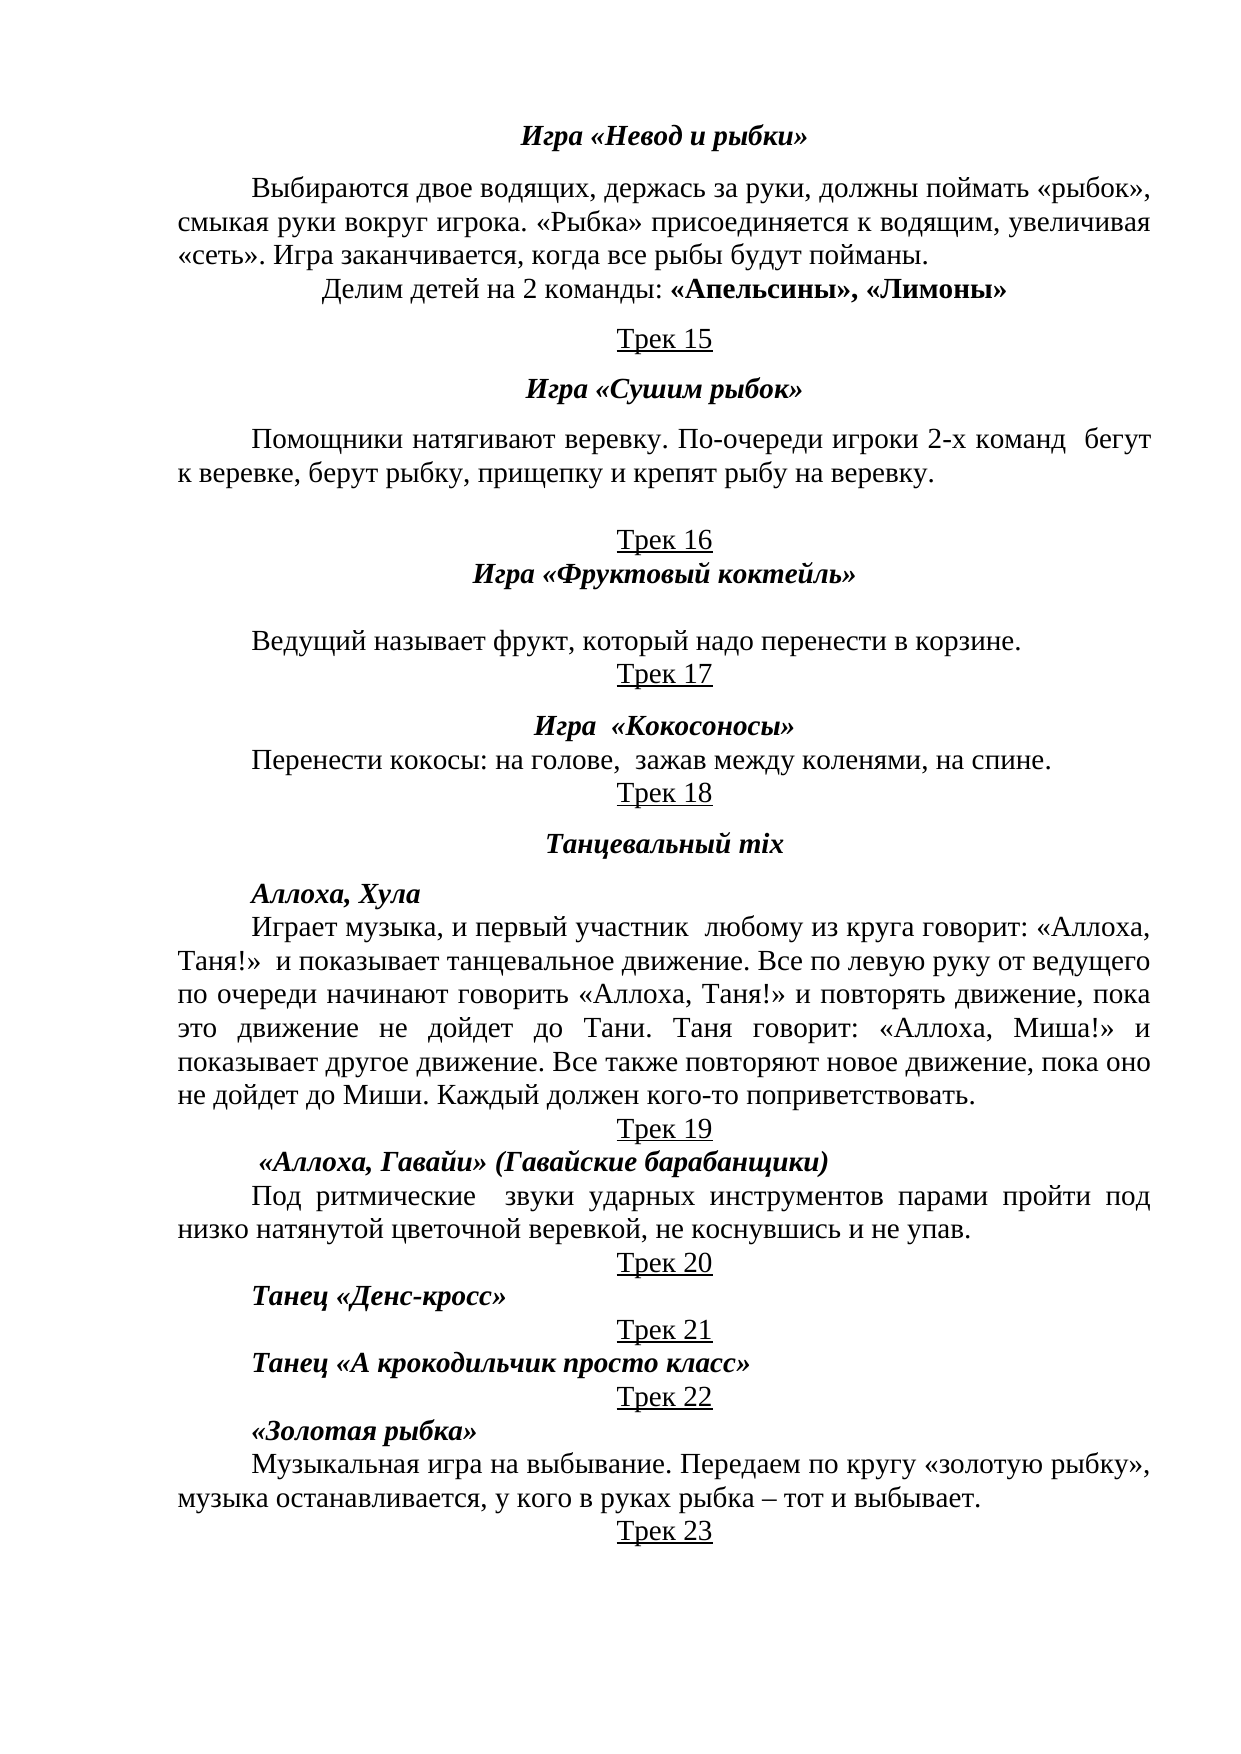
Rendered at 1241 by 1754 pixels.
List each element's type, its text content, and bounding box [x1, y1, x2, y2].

text Трек 17 [177, 656, 1152, 690]
text Игра «Кокосоносы» [177, 708, 1152, 742]
text Танец «Денс-кросс» [177, 1278, 1152, 1312]
text Трек 16 [177, 522, 1152, 556]
text Играет музыка, и первый участник любому из круга говорит: «Аллоха, Таня!» и показывает танцевальное движение. Все по левую руку от ведущего по очереди начинают говорить «Аллоха, Таня!» и повторять движение, пока это движение не дойдет до Тани. Таня говорит: «Аллоха, Миша!» и показывает другое движение. Все также повторяют новое движение, пока оно не дойдет до Миши. Каждый должен кого-то поприветствовать. [177, 909, 1152, 1111]
text «Аллоха, Гавайи» (Гавайские барабанщики) [177, 1144, 1152, 1178]
text Трек 22 [177, 1379, 1152, 1413]
text Ведущий называет фрукт, который надо перенести в корзине. [177, 623, 1152, 656]
text Выбираются двое водящих, держась за руки, должны поймать «рыбок», смыкая руки вокруг игрока. «Рыбка» присоединяется к водящим, увеличивая «сеть». Игра заканчивается, когда все рыбы будут пойманы. [177, 170, 1152, 271]
text Игра «Невод и рыбки» [177, 118, 1152, 152]
text Трек 18 [177, 776, 1152, 809]
text Под ритмические звуки ударных инструментов парами пройти под низко натянутой цветочной веревкой, не коснувшись и не упав. [177, 1178, 1152, 1245]
text Делим детей на 2 команды: «Апельсины», «Лимоны» [177, 271, 1152, 304]
text Танец «А крокодильчик просто класс» [177, 1346, 1152, 1379]
text Помощники натягивают веревку. По-очереди игроки 2-х команд бегут к веревке, берут рыбку, прищепку и крепят рыбу на веревку. [177, 422, 1152, 489]
text Аллоха, Хула [177, 876, 1152, 909]
text Трек 20 [177, 1245, 1152, 1278]
text Трек 23 [177, 1513, 1152, 1547]
text Танцевальный mix [177, 826, 1152, 859]
text Музыкальная игра на выбывание. Передаем по кругу «золотую рыбку», музыка останавливается, у кого в руках рыбка – тот и выбывает. [177, 1446, 1152, 1513]
text «Золотая рыбка» [177, 1413, 1152, 1446]
text Трек 15 [177, 321, 1152, 355]
text Трек 21 [177, 1312, 1152, 1346]
text Игра «Фруктовый коктейль» [177, 556, 1152, 589]
text Трек 19 [177, 1111, 1152, 1144]
text Игра «Сушим рыбок» [177, 371, 1152, 405]
text Перенести кокосы: на голове, зажав между коленями, на спине. [177, 742, 1152, 776]
